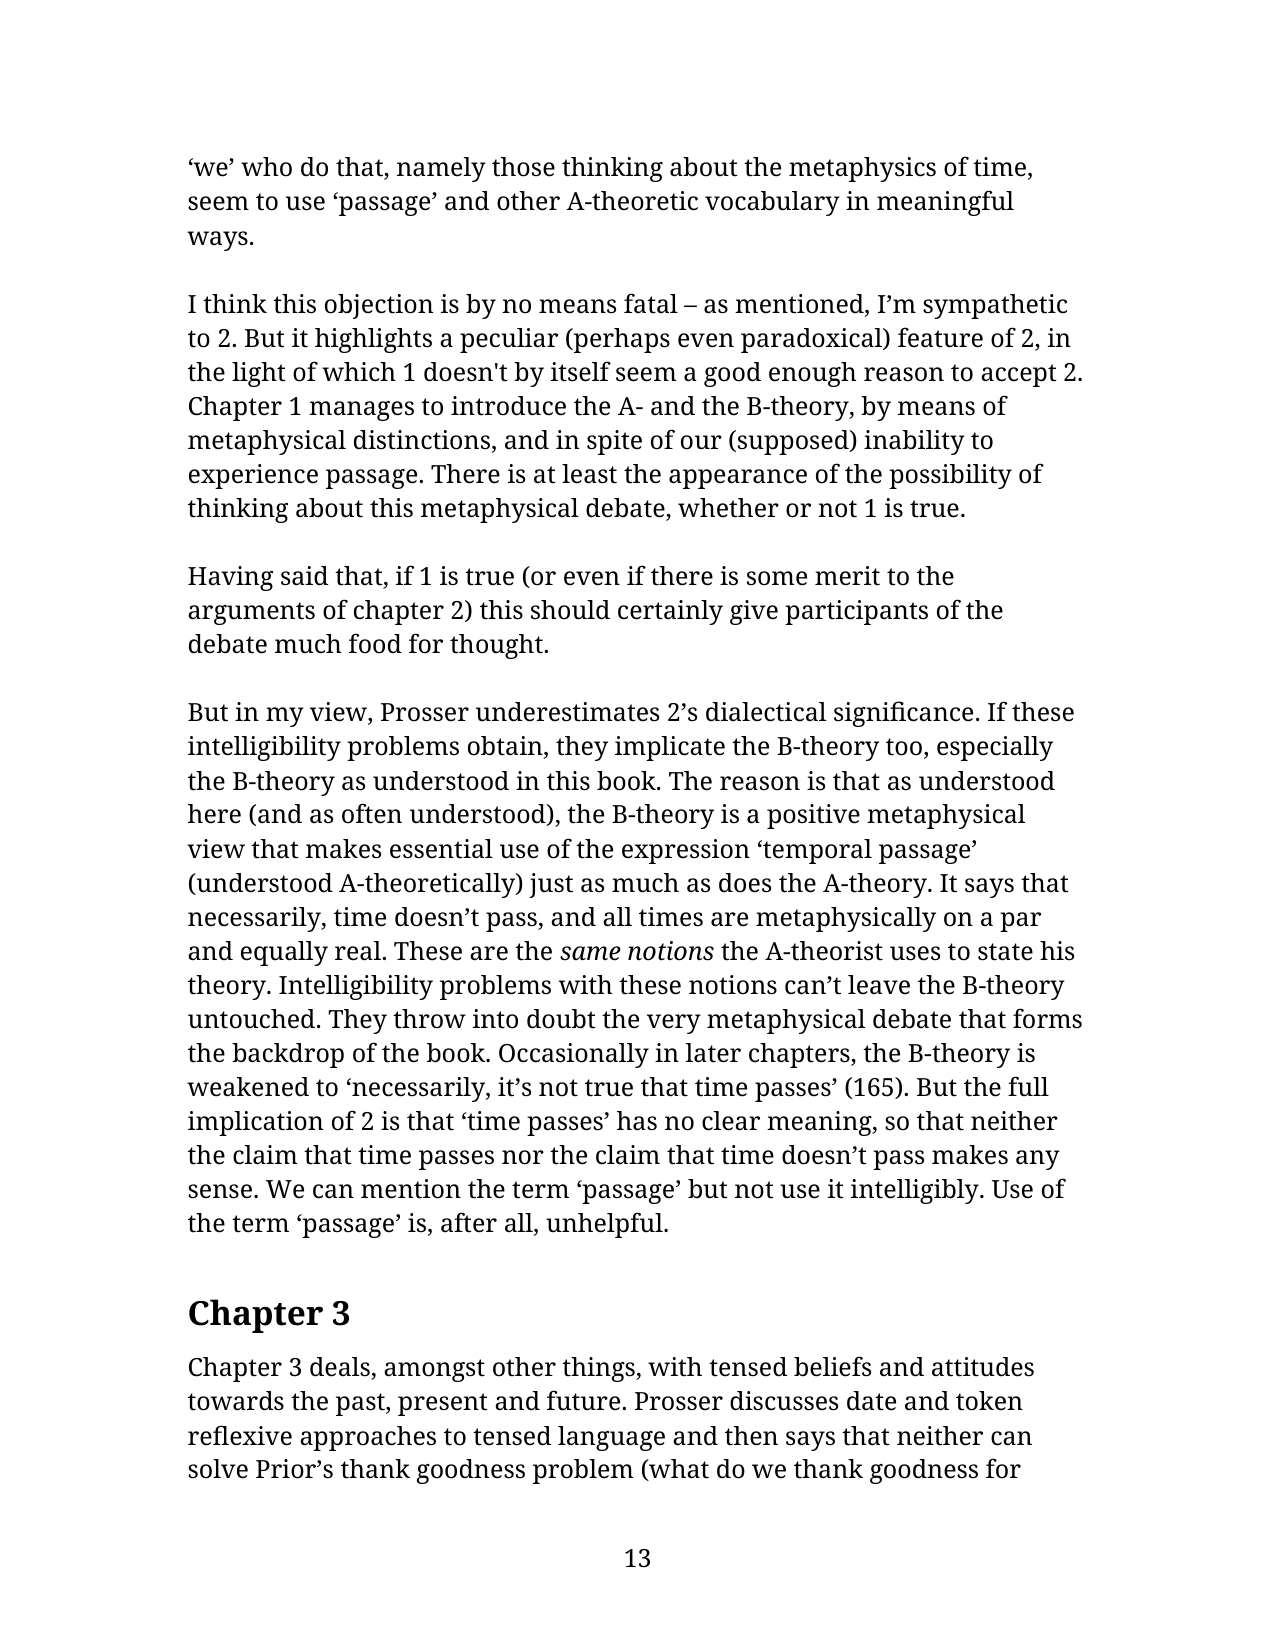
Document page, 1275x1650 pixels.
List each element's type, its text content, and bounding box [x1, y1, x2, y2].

text But in my view, Prosser underestimates 2’s dialectical significance. If these intelligibility problems obtain, they implicate the B-theory too, especially the B-theory as understood in this book. The reason is that as understood here (and as often understood), the B-theory is a positive metaphysical view that makes essential use of the expression ‘temporal passage’ (understood A-theoretically) just as much as does the A-theory. It says that necessarily, time doesn’t pass, and all times are metaphysically on a par and equally real. These are the same notions the A-theorist uses to state his theory. Intelligibility problems with these notions can’t leave the B-theory untouched. They throw into doubt the very metaphysical debate that forms the backdrop of the book. Occasionally in later chapters, the B-theory is weakened to ‘necessarily, it’s not true that time passes’ (165). But the full implication of 2 is that ‘time passes’ has no clear meaning, so that neither the claim that time passes nor the claim that time doesn’t pass makes any sense. We can mention the term ‘passage’ but not use it intelligibly. Use of the term ‘passage’ is, after all, unhelpful. [187, 695, 1087, 1240]
text I think this objection is by no means fatal – as mentioned, I’m sympathetic to 2. But it highlights a peculiar (perhaps even paradoxical) feature of 2, in the light of which 1 doesn't by itself seem a good enough reason to accept 2. Chapter 1 manages to introduce the A- and the B-theory, by means of metaphysical distinctions, and in spite of our (supposed) inability to experience passage. There is at least the appearance of the possibility of thinking about this metaphysical debate, whether or not 1 is true. [187, 286, 1087, 525]
subtitle Chapter 3 [187, 1290, 1087, 1335]
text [187, 150, 1087, 252]
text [187, 1350, 1087, 1486]
text Having said that, if 1 is true (or even if there is some merit to the arguments of chapter 2) this should certainly give participants of the debate much food for thought. [187, 559, 1087, 661]
